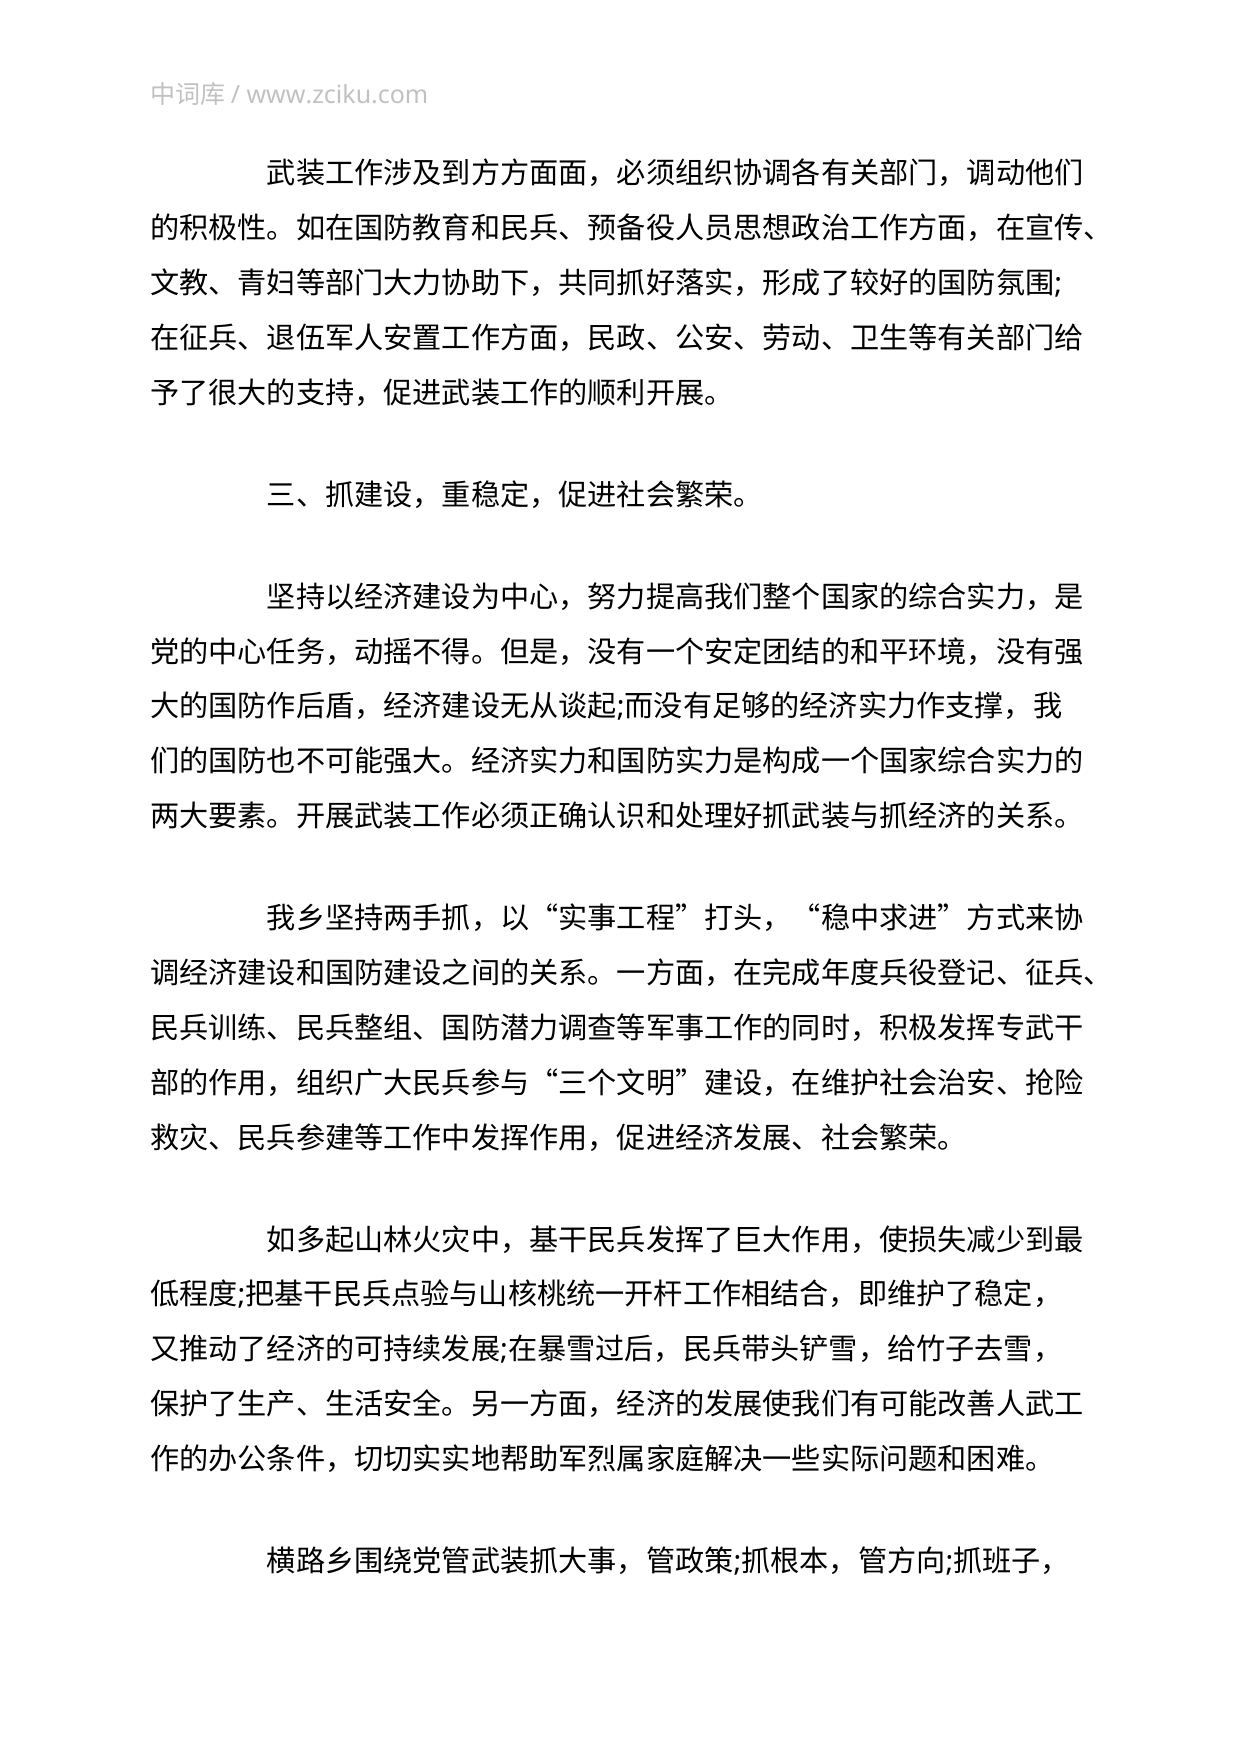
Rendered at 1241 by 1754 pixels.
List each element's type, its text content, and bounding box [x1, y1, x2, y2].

text 武装工作涉及到方方面面，必须组织协调各有关部门，调动他们的积极性。如在国防教育和民兵、预备役人员思想政治工作方面，在宣传、文教、青妇等部门大力协助下，共同抓好落实，形成了较好的国防氛围;在征兵、退伍军人安置工作方面，民政、公安、劳动、卫生等有关部门给予了很大的支持，促进武装工作的顺利开展。 [150, 150, 1090, 412]
text 坚持以经济建设为中心，努力提高我们整个国家的综合实力，是党的中心任务，动摇不得。但是，没有一个安定团结的和平环境，没有强大的国防作后盾，经济建设无从谈起;而没有足够的经济实力作支撑，我们的国防也不可能强大。经济实力和国防实力是构成一个国家综合实力的两大要素。开展武装工作必须正确认识和处理好抓武装与抓经济的关系。 [150, 573, 1090, 835]
text 如多起山林火灾中，基干民兵发挥了巨大作用，使损失减少到最低程度;把基干民兵点验与山核桃统一开杆工作相结合，即维护了稳定，又推动了经济的可持续发展;在暴雪过后，民兵带头铲雪，给竹子去雪，保护了生产、生活安全。另一方面，经济的发展使我们有可能改善人武工作的办公条件，切切实实地帮助军烈属家庭解决一些实际问题和困难。 [150, 1216, 1090, 1478]
text 我乡坚持两手抓，以“实事工程”打头，“稳中求进”方式来协调经济建设和国防建设之间的关系。一方面，在完成年度兵役登记、征兵、民兵训练、民兵整组、国防潜力调查等军事工作的同时，积极发挥专武干部的作用，组织广大民兵参与“三个文明”建设，在维护社会治安、抢险救灾、民兵参建等工作中发挥作用，促进经济发展、社会繁荣。 [150, 895, 1090, 1157]
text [150, 1538, 1090, 1580]
text 三、抓建设，重稳定，促进社会繁荣。 [150, 471, 1090, 514]
